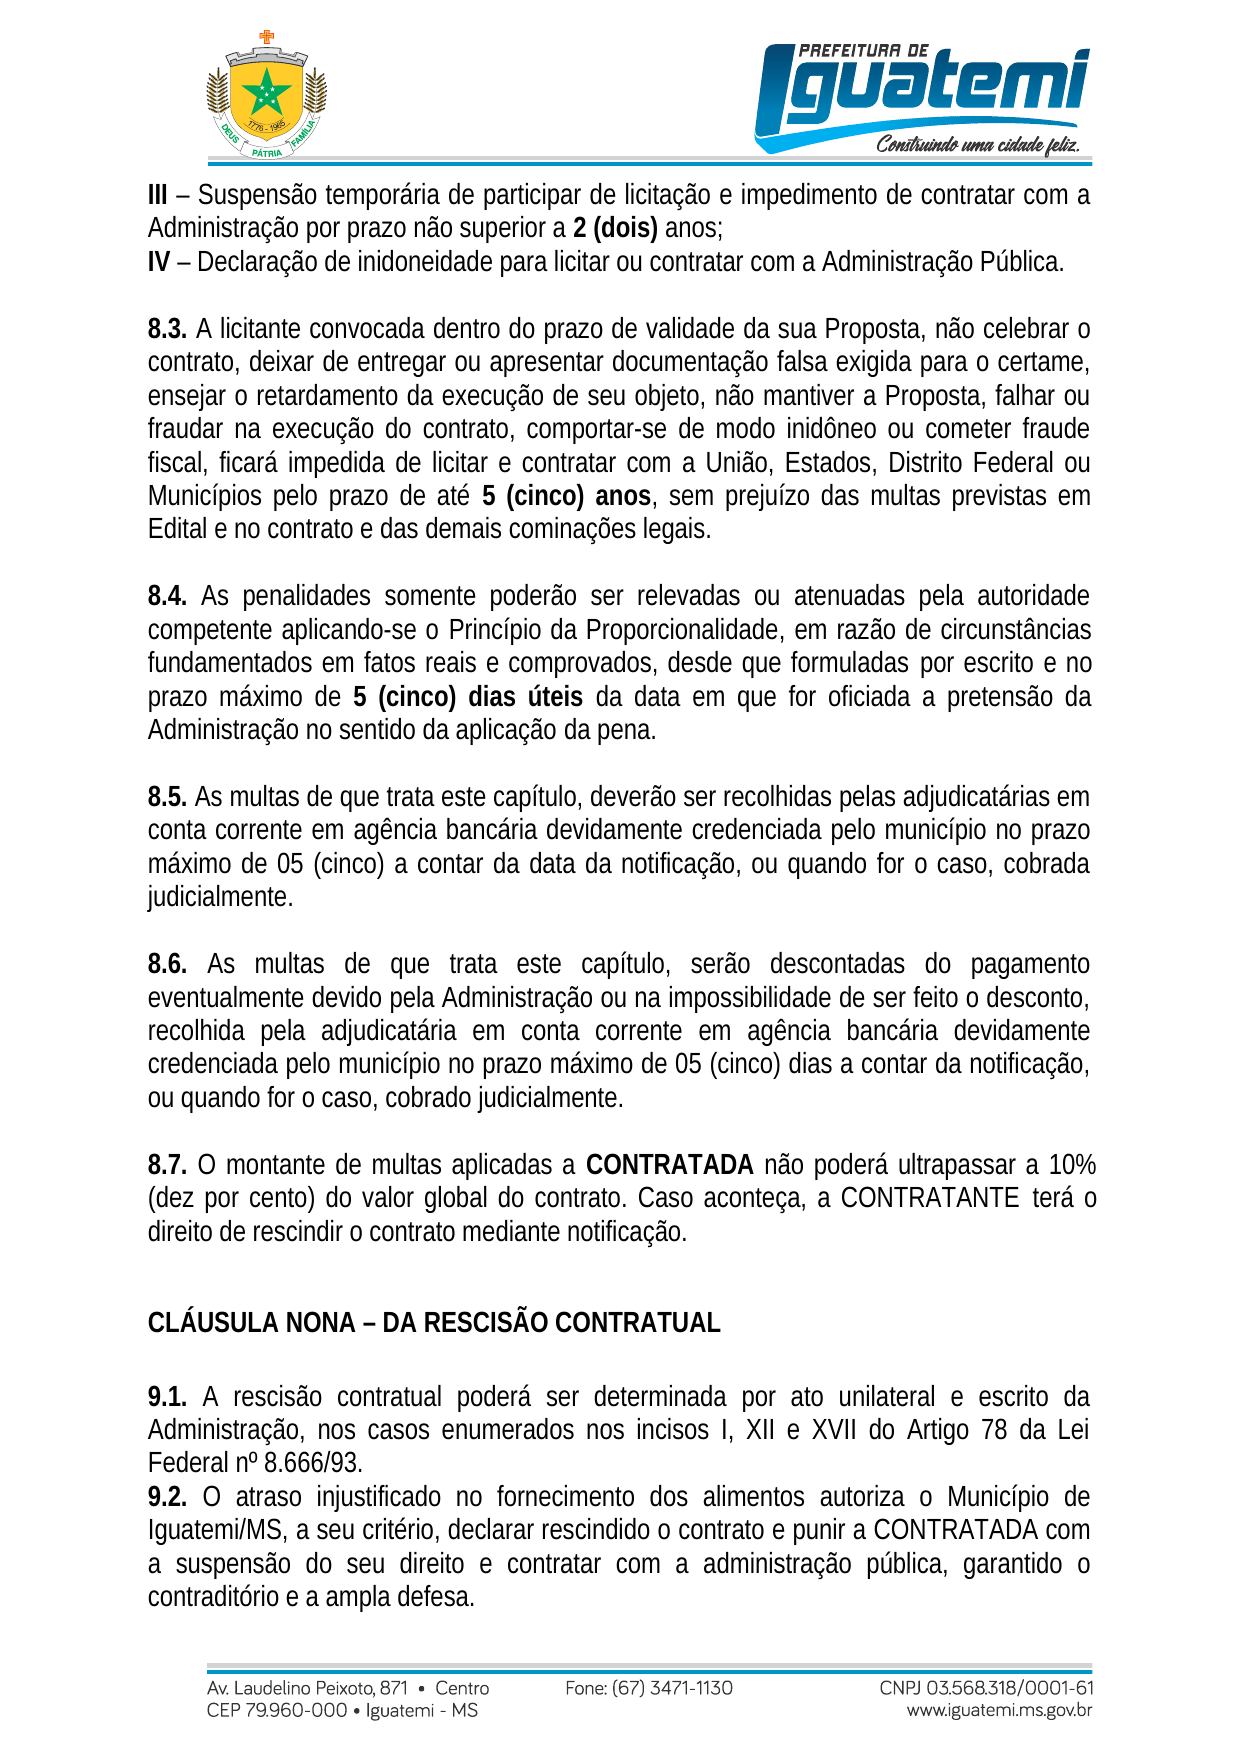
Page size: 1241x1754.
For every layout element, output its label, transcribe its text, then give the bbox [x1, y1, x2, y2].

text 8.7. O montante de multas aplicadas a CONTRATADA não poderá ultrapassar a 10% (dez por cento) do valor global do contrato. Caso aconteça, a CONTRATANTE terá o direito de rescindir o contrato mediante notificação. [148, 1147, 1097, 1247]
text 8.3. A licitante convocada dentro do prazo de validade da sua Proposta, não celebrar o contrato, deixar de entregar ou apresentar documentação falsa exigida para o certame, ensejar o retardamento da execução de seu objeto, não mantiver a Proposta, falhar ou fraudar na execução do contrato, comportar-se de modo inidôneo ou cometer fraude fiscal, ficará impedida de licitar e contratar com a União, Estados, Distrito Federal ou Municípios pelo prazo de até 5 (cinco) anos, sem prejuízo das multas previstas em Edital e no contrato e das demais cominações legais. [148, 311, 1092, 545]
subtitle CLÁUSULA NONA – DA RESCISÃO CONTRATUAL [148, 1306, 1157, 1339]
text III – Suspensão temporária de participar de licitação e impedimento de contratar com a Administração por prazo não superior a 2 (dois) anos; [148, 177, 1092, 244]
text 9.1. A rescisão contratual poderá ser determinada por ato unilateral e escrito da Administração, nos casos enumerados nos incisos I, XII e XVII do Artigo 78 da Lei Federal nº 8.666/93. [148, 1379, 1092, 1479]
text 8.6. As multas de que trata este capítulo, serão descontadas do pagamento eventualmente devido pela Administração ou na impossibilidade de ser feito o desconto, recolhida pela adjudicatária em conta corrente em agência bancária devidamente credenciada pelo município no prazo máximo de 05 (cinco) dias a contar da notificação, ou quando for o caso, cobrado judicialmente. [148, 946, 1092, 1113]
text 8.5. As multas de que trata este capítulo, deverão ser recolhidas pelas adjudicatárias em conta corrente em agência bancária devidamente credenciada pelo município no prazo máximo de 05 (cinco) a contar da data da notificação, ou quando for o caso, cobrada judicialmente. [148, 779, 1092, 913]
text 9.2. O atraso injustificado no fornecimento dos alimentos autoriza o Município de Iguatemi/MS, a seu critério, declarar rescindido o contrato e punir a CONTRATADA com a suspensão do seu direito e contratar com a administração pública, garantido o contraditório e a ampla defesa. [148, 1479, 1092, 1613]
text 8.4. As penalidades somente poderão ser relevadas ou atenuadas pela autoridade competente aplicando-se o Princípio da Proporcionalidade, em razão de circunstâncias fundamentados em fatos reais e comprovados, desde que formuladas por escrito e no prazo máximo de 5 (cinco) dias úteis da data em que for oficiada a pretensão da Administração no sentido da aplicação da pena. [148, 578, 1092, 746]
text IV – Declaração de inidoneidade para licitar ou contratar com a Administração Pública. [148, 244, 1092, 277]
